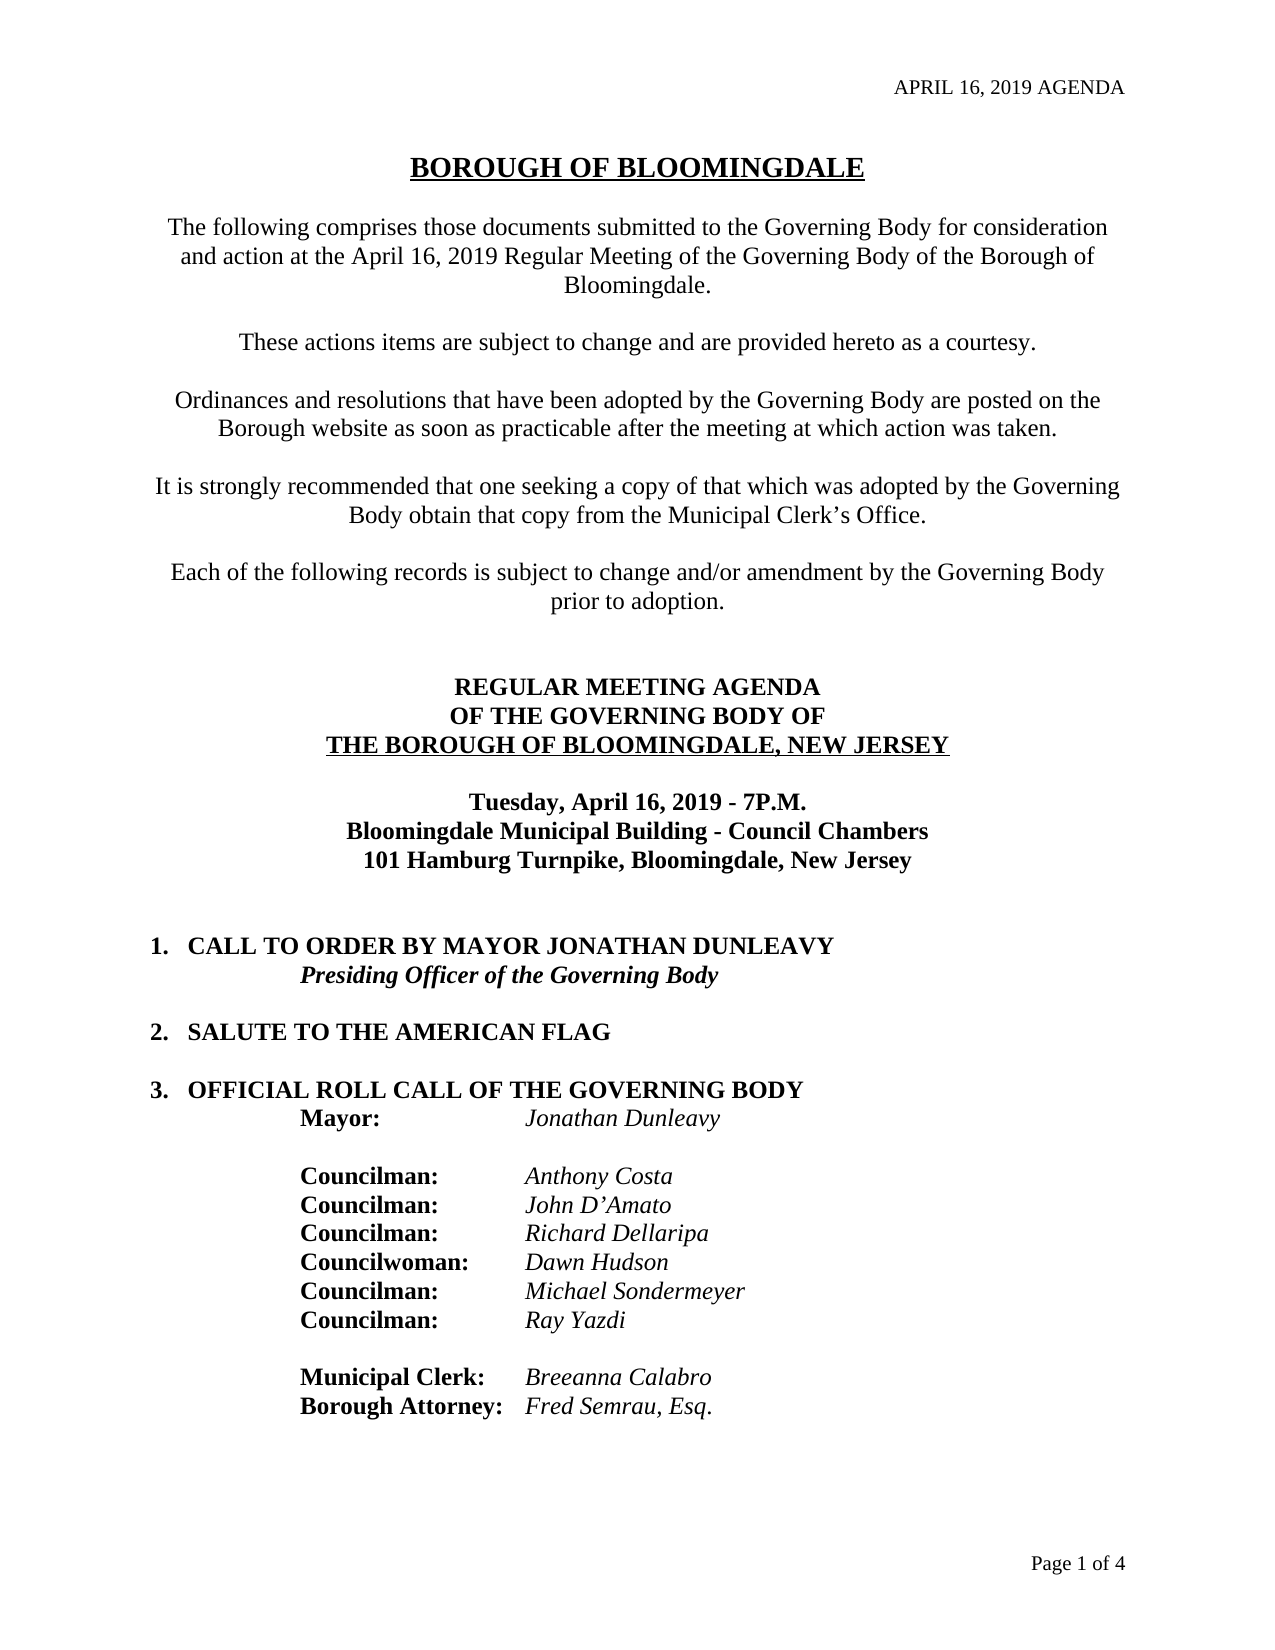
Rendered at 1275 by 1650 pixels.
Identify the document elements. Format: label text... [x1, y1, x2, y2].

text OF THE GOVERNING BODY OF [150, 701, 1125, 730]
text - Council Chambers [150, 816, 1125, 845]
text These actions items are subject to change and are provided hereto as a courtesy. [150, 327, 1125, 356]
text Tuesday, April 16, 2019 - 7P.M. [150, 787, 1125, 816]
text 101 Turnpike, [150, 845, 1125, 873]
list OFFICIAL ROLL CALL OF THE GOVERNING BODY [150, 1075, 1125, 1103]
text The following comprises those documents submitted to the Governing Body for consideration and action at the April 16, 2019 Regular Meeting of the Governing Body of the Borough of Bloomingdale. [150, 212, 1125, 298]
text REGULAR MEETING AGENDA [150, 672, 1125, 701]
text BOROUGH OF BLOOMINGDALE [150, 150, 1125, 183]
text Councilman: Anthony Costa [225, 1161, 1125, 1190]
text It is strongly recommended that one seeking a copy of that which was adopted by the Governing Body obtain that copy from the Municipal Clerk’s Office. [150, 471, 1125, 528]
text Councilman: Ray Yazdi [225, 1305, 1125, 1333]
text Councilman: Richard Dellaripa [225, 1218, 1125, 1247]
text Councilman: Michael Sondermeyer [225, 1276, 1125, 1305]
list SALUTE TO THE AMERICAN FLAG [150, 1017, 1125, 1046]
text Councilman: John D’Amato [225, 1190, 1125, 1218]
text THE BOROUGH OF BLOOMINGDALE, NEW JERSEY [150, 730, 1125, 758]
text Mayor: Jonathan Dunleavy [225, 1103, 1125, 1132]
text Each of the following records is subject to change and/or amendment by the Governing Body prior to adoption. [150, 557, 1125, 615]
list CALL TO ORDER BY MAYOR JONATHAN DUNLEAVY [150, 931, 1125, 960]
text Borough Attorney: Fred Semrau, Esq. [225, 1391, 1125, 1420]
text Ordinances and resolutions that have been adopted by the Governing Body are posted on the Borough website as soon as practicable after the meeting at which action was taken. [150, 385, 1125, 442]
text Presiding Officer of the Governing Body [300, 960, 1125, 988]
text Councilwoman: Dawn Hudson [225, 1247, 1125, 1276]
text Municipal Clerk: Breeanna Calabro [225, 1362, 1125, 1391]
